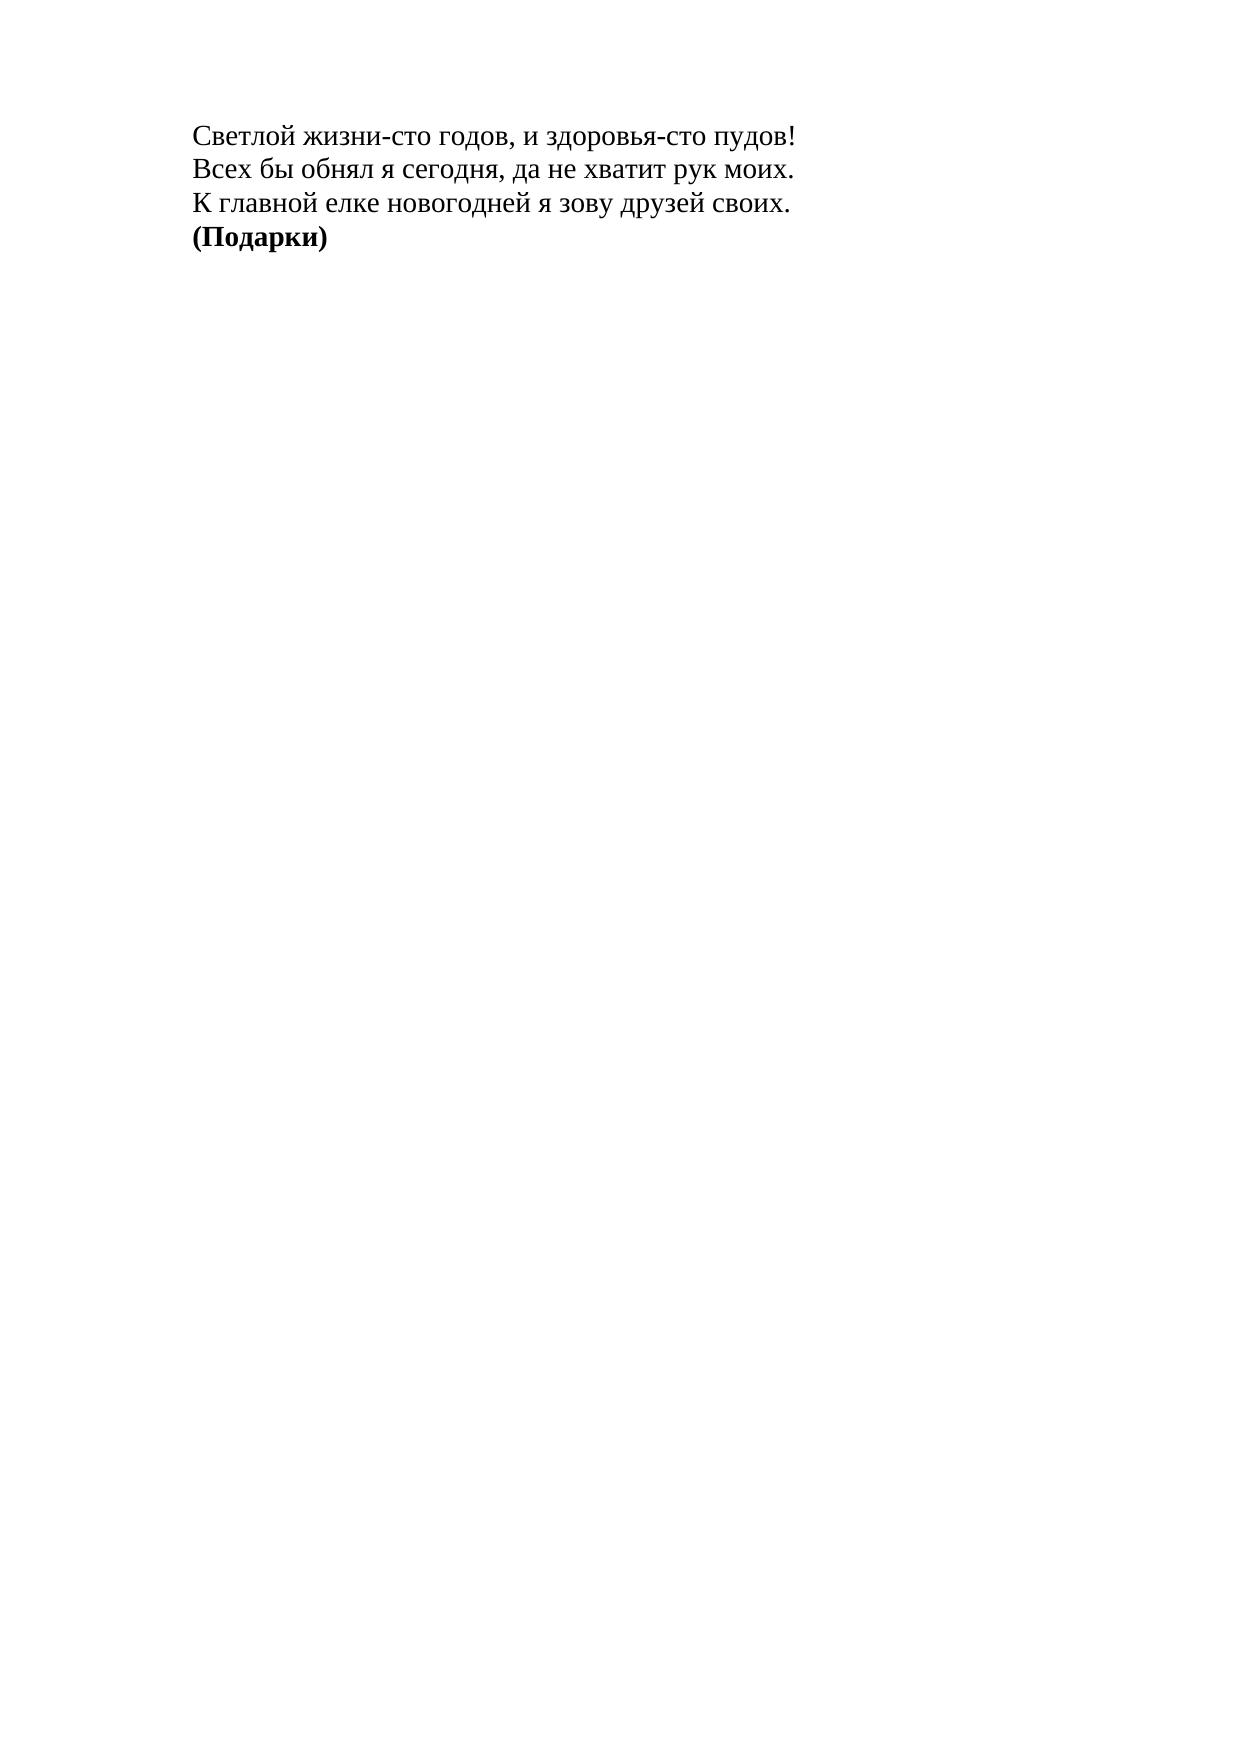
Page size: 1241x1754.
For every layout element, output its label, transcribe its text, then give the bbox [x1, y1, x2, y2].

text К главной елке новогодней я зову друзей своих. [118, 185, 1122, 219]
text Всех бы обнял я сегодня, да не хватит рук моих. [118, 152, 1122, 185]
text (Подарки) [118, 219, 1122, 252]
text Светлой жизни-сто годов, и здоровья-сто пудов! [118, 118, 1122, 152]
